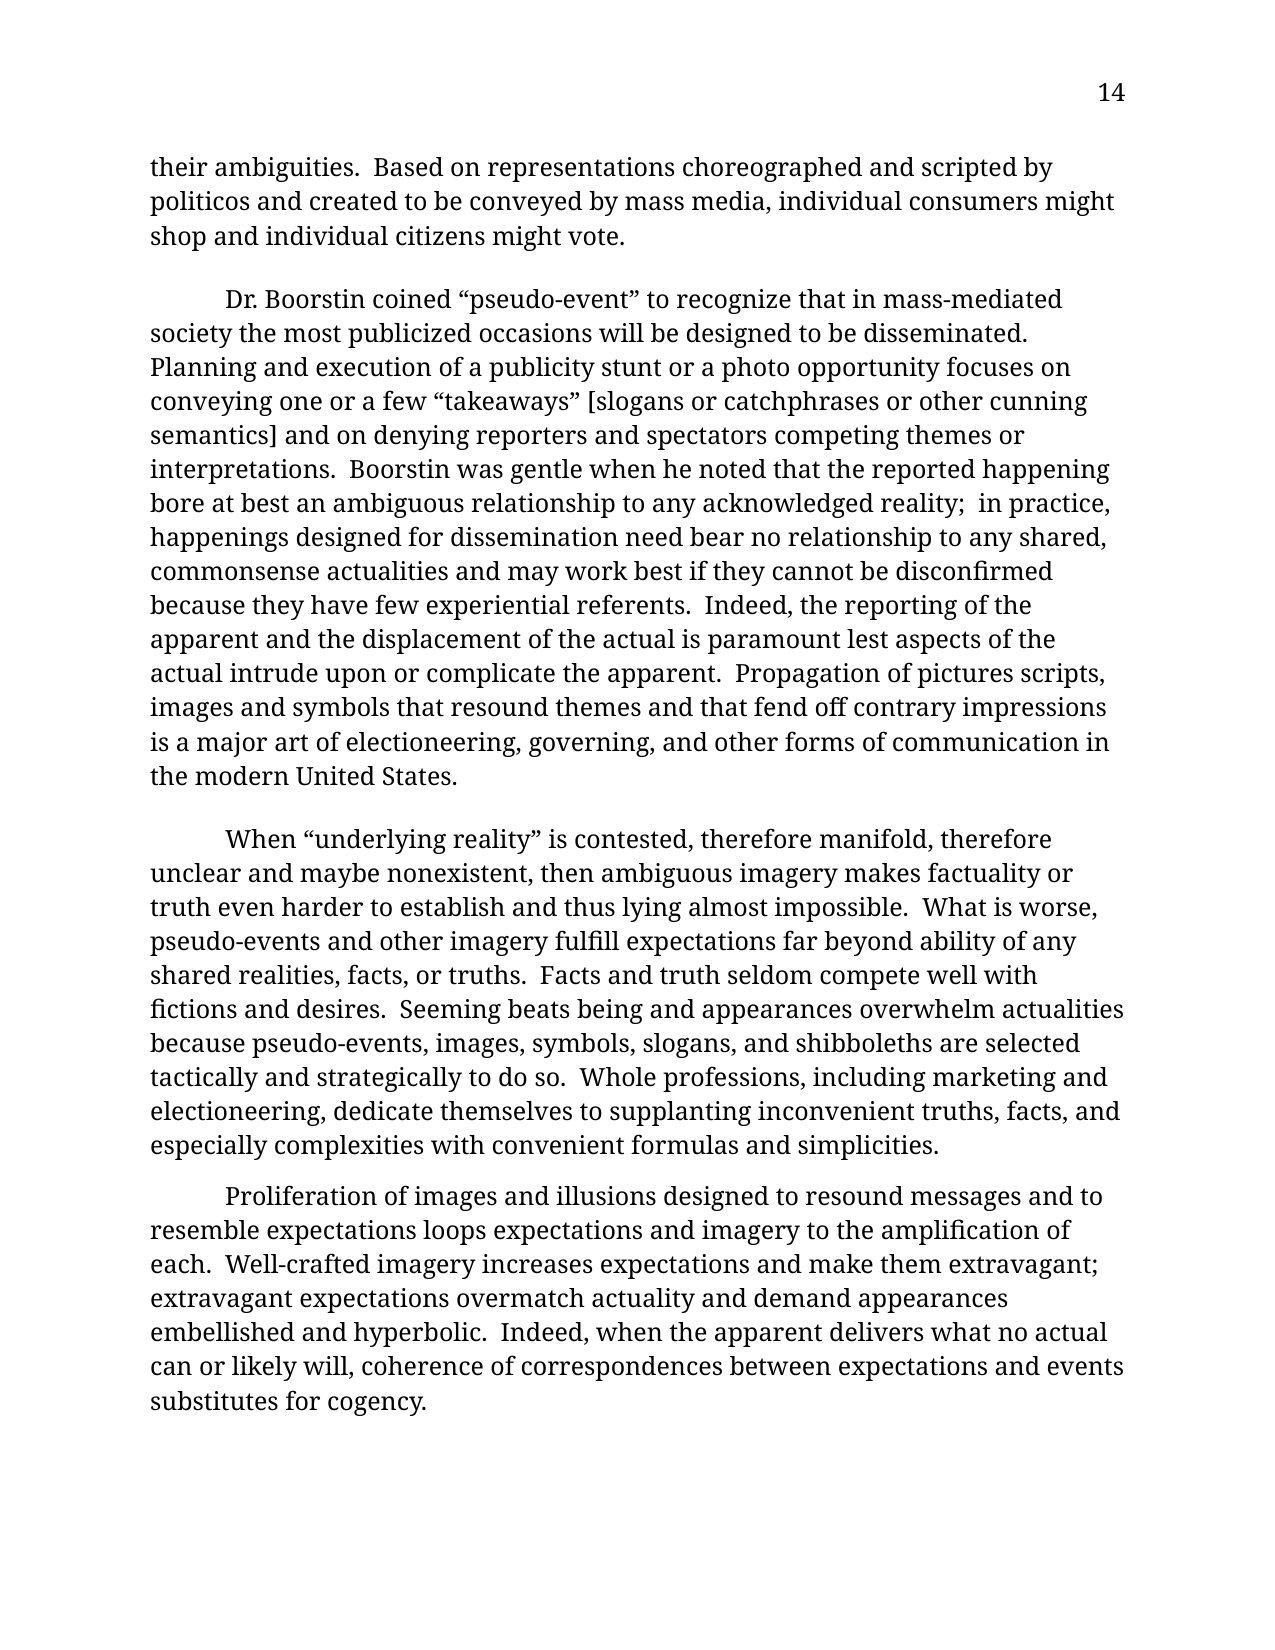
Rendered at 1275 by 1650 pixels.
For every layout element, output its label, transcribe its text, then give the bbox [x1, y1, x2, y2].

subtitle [150, 150, 1125, 252]
text When “underlying reality” is contested, therefore manifold, therefore unclear and maybe nonexistent, then ambiguous imagery makes factuality or truth even harder to establish and thus lying almost impossible. What is worse, pseudo-events and other imagery fulfill expectations far beyond ability of any shared realities, facts, or truths. Facts and truth seldom compete well with fictions and desires. Seeming beats being and appearances overwhelm actualities because pseudo-events, images, symbols, slogans, and shibboleths are selected tactically and strategically to do so. Whole professions, including marketing and electioneering, dedicate themselves to supplanting inconvenient truths, facts, and especially complexities with convenient formulas and simplicities. [150, 821, 1125, 1162]
subtitle Dr. Boorstin coined “pseudo-event” to recognize that in mass-mediated society the most publicized occasions will be designed to be disseminated. Planning and execution of a publicity stunt or a photo opportunity focuses on conveying one or a few “takeaways” [slogans or catchphrases or other cunning semantics] and on denying reporters and spectators competing themes or interpretations. Boorstin was gentle when he noted that the reported happening bore at best an ambiguous relationship to any acknowledged reality; in practice, happenings designed for dissemination need bear no relationship to any shared, commonsense actualities and may work best if they cannot be disconfirmed because they have few experiential referents. Indeed, the reporting of the apparent and the displacement of the actual is paramount lest aspects of the actual intrude upon or complicate the apparent. Propagation of pictures scripts, images and symbols that resound themes and that fend off contrary impressions is a major art of electioneering, governing, and other forms of communication in the modern United States. [150, 281, 1125, 792]
subtitle Proliferation of images and illusions designed to resound messages and to resemble expectations loops expectations and imagery to the amplification of each. Well-crafted imagery increases expectations and make them extravagant; extravagant expectations overmatch actuality and demand appearances embellished and hyperbolic. Indeed, when the apparent delivers what no actual can or likely will, coherence of correspondences between expectations and events substitutes for cogency. [150, 1179, 1125, 1417]
